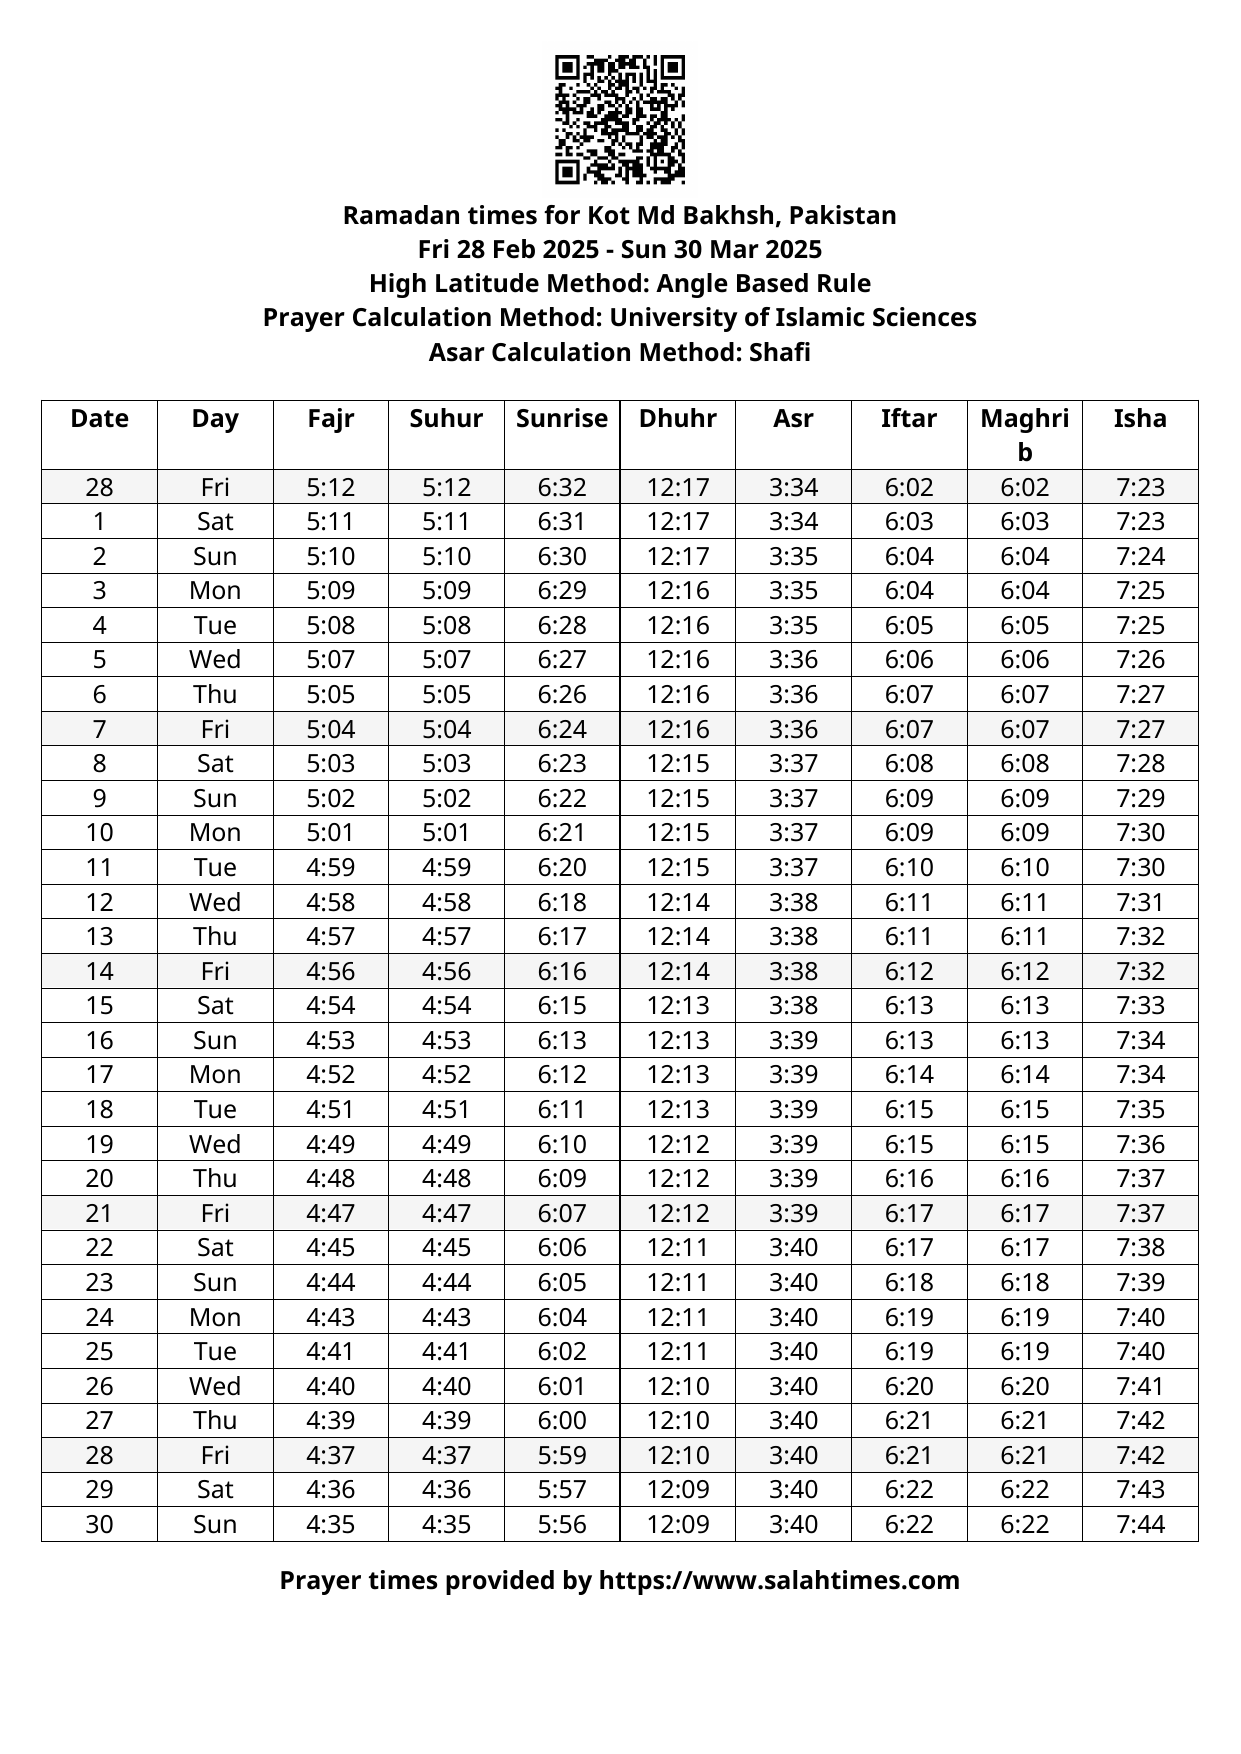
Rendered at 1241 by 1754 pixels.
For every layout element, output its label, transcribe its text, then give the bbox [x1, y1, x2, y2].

table_cell 6:27 [505, 643, 619, 676]
table_cell 4:44 [389, 1265, 504, 1299]
table_cell 6:02 [505, 1334, 619, 1368]
table_cell 7:34 [1083, 1058, 1198, 1091]
table_cell 6:28 [505, 608, 619, 642]
table_cell 6:19 [852, 1334, 967, 1368]
table_cell 4:39 [274, 1404, 388, 1437]
table_cell 6:13 [505, 1023, 619, 1057]
table_cell 7:31 [1083, 885, 1198, 918]
table_cell 4:36 [389, 1473, 504, 1506]
table_cell 11 [42, 850, 157, 884]
table_cell 6:01 [505, 1369, 619, 1402]
table_cell 12:09 [621, 1507, 735, 1541]
text Ramadan times for Kot Md Bakhsh, Pakistan [42, 198, 1198, 232]
table_cell 4 [42, 608, 157, 642]
table_cell 3:39 [736, 1161, 851, 1195]
table_cell 3:38 [736, 885, 851, 918]
table_cell Tue [158, 608, 273, 642]
table_cell 4:37 [389, 1438, 504, 1472]
table_cell 4:40 [389, 1369, 504, 1402]
table_cell 6:08 [852, 746, 967, 780]
table_cell 4:48 [389, 1161, 504, 1195]
table_cell 18 [42, 1092, 157, 1126]
table_cell 6:31 [505, 504, 619, 538]
table_cell 4:36 [274, 1473, 388, 1506]
table_cell 6:07 [505, 1196, 619, 1229]
table_cell 24 [42, 1300, 157, 1333]
table_cell 3:37 [736, 850, 851, 884]
table_header Day [158, 401, 273, 469]
table_cell 12:16 [621, 677, 735, 711]
table_cell 6:15 [968, 1127, 1082, 1160]
table_cell 6:05 [505, 1265, 619, 1299]
table_cell 6:09 [968, 816, 1082, 849]
table_cell 5:08 [274, 608, 388, 642]
table_cell 6:07 [968, 712, 1082, 745]
table_cell 5:11 [389, 504, 504, 538]
table_cell 12:15 [621, 746, 735, 780]
table_cell 7:40 [1083, 1334, 1198, 1368]
table_cell Fri [158, 1438, 273, 1472]
table_cell 28 [42, 470, 157, 503]
table_cell 6:13 [968, 1023, 1082, 1057]
table_cell 12:15 [621, 850, 735, 884]
table_cell 7:39 [1083, 1265, 1198, 1299]
table_cell 6:06 [852, 643, 967, 676]
table_cell 4:41 [389, 1334, 504, 1368]
table_cell 6:21 [505, 816, 619, 849]
table_cell 28 [42, 1438, 157, 1472]
table_cell 12:11 [621, 1265, 735, 1299]
table_cell 4:58 [274, 885, 388, 918]
table_cell 7:27 [1083, 712, 1198, 745]
table_cell 14 [42, 954, 157, 987]
table_cell 6:14 [968, 1058, 1082, 1091]
table_cell 6:26 [505, 677, 619, 711]
table_cell 6:29 [505, 574, 619, 607]
table_cell 4:52 [389, 1058, 504, 1091]
table_cell 6:32 [505, 470, 619, 503]
table_cell 12:14 [621, 919, 735, 953]
table_cell 12:17 [621, 504, 735, 538]
table_cell 6:03 [852, 504, 967, 538]
table_cell 5:05 [389, 677, 504, 711]
table_cell 7:24 [1083, 539, 1198, 572]
table_header Fajr [274, 401, 388, 469]
table_cell 7:27 [1083, 677, 1198, 711]
table_cell 5:56 [505, 1507, 619, 1541]
table_cell 6:20 [505, 850, 619, 884]
table_cell 6:18 [968, 1265, 1082, 1299]
table_cell 3:35 [736, 574, 851, 607]
table_cell 7:33 [1083, 989, 1198, 1022]
table_cell 12:12 [621, 1127, 735, 1160]
table_cell 6:04 [505, 1300, 619, 1333]
table_cell 7:34 [1083, 1023, 1198, 1057]
table_cell 12:14 [621, 885, 735, 918]
table_header Asr [736, 401, 851, 469]
table_cell 7:25 [1083, 608, 1198, 642]
table_cell 3:37 [736, 781, 851, 814]
table_cell 5:04 [389, 712, 504, 745]
table_cell 7:37 [1083, 1196, 1198, 1229]
table_cell 26 [42, 1369, 157, 1402]
table_cell 6:13 [852, 989, 967, 1022]
table_cell 6:12 [852, 954, 967, 987]
table_cell 6:08 [968, 746, 1082, 780]
table_cell 4:47 [274, 1196, 388, 1229]
table_cell 6:10 [852, 850, 967, 884]
table_header Maghrib [968, 401, 1082, 469]
table_cell 12:16 [621, 712, 735, 745]
table_cell 3:38 [736, 919, 851, 953]
table_cell 6:11 [968, 885, 1082, 918]
table_cell 6:06 [968, 643, 1082, 676]
table_cell 22 [42, 1231, 157, 1264]
table_cell Wed [158, 1127, 273, 1160]
table_cell 7:38 [1083, 1231, 1198, 1264]
table_cell 23 [42, 1265, 157, 1299]
table_cell 6:09 [968, 781, 1082, 814]
table_cell 6:21 [852, 1404, 967, 1437]
table_cell 4:39 [389, 1404, 504, 1437]
table_cell 3:40 [736, 1404, 851, 1437]
table_cell 7:30 [1083, 850, 1198, 884]
table_cell 6:11 [968, 919, 1082, 953]
table_cell 4:48 [274, 1161, 388, 1195]
table_cell 5:12 [389, 470, 504, 503]
table_cell 5:59 [505, 1438, 619, 1472]
table_cell 6:16 [968, 1161, 1082, 1195]
table_cell Sat [158, 1231, 273, 1264]
table_cell 4:54 [274, 989, 388, 1022]
table_cell 12 [42, 885, 157, 918]
table_cell 7 [42, 712, 157, 745]
table_cell 3:34 [736, 504, 851, 538]
table_cell 12:12 [621, 1161, 735, 1195]
table_cell 7:42 [1083, 1404, 1198, 1437]
table_cell 3:37 [736, 746, 851, 780]
table_cell Thu [158, 677, 273, 711]
table_cell Fri [158, 712, 273, 745]
table_cell 5:03 [274, 746, 388, 780]
table_cell Sat [158, 1473, 273, 1506]
table_cell 3:36 [736, 643, 851, 676]
table_cell 7:41 [1083, 1369, 1198, 1402]
table_cell 3:38 [736, 989, 851, 1022]
table_cell 12:10 [621, 1438, 735, 1472]
table_cell 3:39 [736, 1092, 851, 1126]
table_cell 6:04 [852, 539, 967, 572]
table_cell 5:08 [389, 608, 504, 642]
table_cell 6:22 [505, 781, 619, 814]
table_cell 7:32 [1083, 919, 1198, 953]
table_cell 3:39 [736, 1023, 851, 1057]
table_cell 21 [42, 1196, 157, 1229]
table_cell 4:44 [274, 1265, 388, 1299]
table_cell 4:49 [274, 1127, 388, 1160]
table_cell 3:40 [736, 1507, 851, 1541]
table_cell 6:15 [852, 1092, 967, 1126]
table_cell 6:20 [968, 1369, 1082, 1402]
table_cell 3 [42, 574, 157, 607]
table_cell 5:07 [274, 643, 388, 676]
table_cell 12:15 [621, 781, 735, 814]
table_cell 3:40 [736, 1334, 851, 1368]
table_cell 6:19 [968, 1300, 1082, 1333]
table_cell 6:10 [505, 1127, 619, 1160]
table_cell Thu [158, 1161, 273, 1195]
table_cell Sun [158, 539, 273, 572]
table_cell 12:13 [621, 1023, 735, 1057]
table_cell 12:11 [621, 1231, 735, 1264]
table_cell 17 [42, 1058, 157, 1091]
table_cell 6:22 [968, 1507, 1082, 1541]
table_cell 7:26 [1083, 643, 1198, 676]
table_cell 5 [42, 643, 157, 676]
table_cell Mon [158, 574, 273, 607]
text Fri 28 Feb 2025 - Sun 30 Mar 2025 [42, 232, 1198, 266]
table_cell 5:01 [274, 816, 388, 849]
table_cell 5:10 [274, 539, 388, 572]
table_cell Mon [158, 1300, 273, 1333]
table_cell 6:22 [852, 1473, 967, 1506]
table_header Dhuhr [621, 401, 735, 469]
table_cell Fri [158, 954, 273, 987]
table_cell 29 [42, 1473, 157, 1506]
table_cell 4:57 [274, 919, 388, 953]
table_cell 6:09 [505, 1161, 619, 1195]
table_cell Sun [158, 1265, 273, 1299]
table_cell 10 [42, 816, 157, 849]
table_cell 6:05 [968, 608, 1082, 642]
table_cell 4:41 [274, 1334, 388, 1368]
table_cell 3:35 [736, 539, 851, 572]
table_cell 6:16 [505, 954, 619, 987]
table_cell 12:13 [621, 1058, 735, 1091]
table_cell 6:30 [505, 539, 619, 572]
table_cell 5:12 [274, 470, 388, 503]
table_cell 12:12 [621, 1196, 735, 1229]
table_cell 6:13 [852, 1023, 967, 1057]
table_cell 7:30 [1083, 816, 1198, 849]
table_cell 4:47 [389, 1196, 504, 1229]
table_cell 6 [42, 677, 157, 711]
table_cell 4:40 [274, 1369, 388, 1402]
table_cell Fri [158, 1196, 273, 1229]
table_cell 6:21 [852, 1438, 967, 1472]
table_cell Tue [158, 1334, 273, 1368]
table_cell 6:17 [852, 1231, 967, 1264]
table_cell 12:14 [621, 954, 735, 987]
table_cell 5:09 [274, 574, 388, 607]
table_cell 6:04 [968, 574, 1082, 607]
table_cell 6:11 [852, 885, 967, 918]
table_cell 4:59 [274, 850, 388, 884]
text High Latitude Method: Angle Based Rule [42, 266, 1198, 300]
table_cell 5:01 [389, 816, 504, 849]
table_cell 6:03 [968, 504, 1082, 538]
table_cell 6:07 [852, 712, 967, 745]
table_cell 12:15 [621, 816, 735, 849]
table_cell 4:45 [274, 1231, 388, 1264]
table_cell 16 [42, 1023, 157, 1057]
table_cell 12:16 [621, 608, 735, 642]
table_cell 7:25 [1083, 574, 1198, 607]
table_cell 19 [42, 1127, 157, 1160]
table_cell 6:10 [968, 850, 1082, 884]
table_cell Tue [158, 850, 273, 884]
table_cell 5:02 [274, 781, 388, 814]
table_cell 6:24 [505, 712, 619, 745]
table_cell 3:38 [736, 954, 851, 987]
table_cell 3:37 [736, 816, 851, 849]
table_cell 6:07 [852, 677, 967, 711]
table_cell 6:21 [968, 1438, 1082, 1472]
table_cell 6:12 [968, 954, 1082, 987]
table_cell Fri [158, 470, 273, 503]
table_cell Wed [158, 1369, 273, 1402]
table_cell 8 [42, 746, 157, 780]
table_cell 6:11 [505, 1092, 619, 1126]
table_cell 12:11 [621, 1300, 735, 1333]
table_cell 6:22 [852, 1507, 967, 1541]
table_cell 6:17 [852, 1196, 967, 1229]
table_cell 3:40 [736, 1438, 851, 1472]
table_header Suhur [389, 401, 504, 469]
table_cell Sat [158, 504, 273, 538]
table_cell 6:23 [505, 746, 619, 780]
table_cell 6:15 [968, 1092, 1082, 1126]
text Asar Calculation Method: Shafi [42, 334, 1198, 368]
table_cell 4:43 [389, 1300, 504, 1333]
table_cell 3:40 [736, 1265, 851, 1299]
table_cell 5:09 [389, 574, 504, 607]
text Prayer times provided by https://www.salahtimes.com [42, 1563, 1198, 1597]
table_cell 4:51 [274, 1092, 388, 1126]
table_cell 6:12 [505, 1058, 619, 1091]
table_cell 6:05 [852, 608, 967, 642]
table_cell Wed [158, 643, 273, 676]
table_cell 6:04 [968, 539, 1082, 572]
table_cell 5:11 [274, 504, 388, 538]
table_cell 6:17 [968, 1231, 1082, 1264]
table_cell 7:43 [1083, 1473, 1198, 1506]
table_cell 7:28 [1083, 746, 1198, 780]
table_cell 6:06 [505, 1231, 619, 1264]
table_cell 12:13 [621, 1092, 735, 1126]
table_cell 27 [42, 1404, 157, 1437]
table_cell 12:13 [621, 989, 735, 1022]
table_cell 5:57 [505, 1473, 619, 1506]
table_cell 6:17 [505, 919, 619, 953]
table_cell 6:04 [852, 574, 967, 607]
table_cell 6:09 [852, 781, 967, 814]
table_header Sunrise [505, 401, 619, 469]
table_cell Sun [158, 781, 273, 814]
table_cell 5:04 [274, 712, 388, 745]
text Prayer Calculation Method: University of Islamic Sciences [42, 300, 1198, 334]
table_cell 20 [42, 1161, 157, 1195]
table_cell 12:17 [621, 470, 735, 503]
table_cell 4:45 [389, 1231, 504, 1264]
table_cell Sun [158, 1507, 273, 1541]
table_cell 6:19 [852, 1300, 967, 1333]
table_cell 13 [42, 919, 157, 953]
table_cell 4:35 [389, 1507, 504, 1541]
table_cell 3:39 [736, 1058, 851, 1091]
table_cell 5:03 [389, 746, 504, 780]
table_cell 7:35 [1083, 1092, 1198, 1126]
table_cell 7:40 [1083, 1300, 1198, 1333]
table_cell Tue [158, 1092, 273, 1126]
table_cell 6:02 [852, 470, 967, 503]
table_cell 4:54 [389, 989, 504, 1022]
table_cell 6:13 [968, 989, 1082, 1022]
table_cell 12:10 [621, 1404, 735, 1437]
table_header Iftar [852, 401, 967, 469]
table_cell 6:16 [852, 1161, 967, 1195]
table_cell Thu [158, 1404, 273, 1437]
table_cell 12:11 [621, 1334, 735, 1368]
table_cell 6:17 [968, 1196, 1082, 1229]
table_cell 12:09 [621, 1473, 735, 1506]
table_cell 7:42 [1083, 1438, 1198, 1472]
table_cell 6:22 [968, 1473, 1082, 1506]
table_cell 4:53 [389, 1023, 504, 1057]
table_cell 6:02 [968, 470, 1082, 503]
table_cell 12:16 [621, 643, 735, 676]
table_cell 3:40 [736, 1369, 851, 1402]
table_cell 6:09 [852, 816, 967, 849]
table_cell 15 [42, 989, 157, 1022]
table_cell 4:43 [274, 1300, 388, 1333]
table_cell 4:35 [274, 1507, 388, 1541]
table_cell 7:37 [1083, 1161, 1198, 1195]
table_cell 6:14 [852, 1058, 967, 1091]
table_cell 4:51 [389, 1092, 504, 1126]
table_cell 3:36 [736, 677, 851, 711]
table_cell Thu [158, 919, 273, 953]
table_cell 3:40 [736, 1231, 851, 1264]
table_cell 12:16 [621, 574, 735, 607]
table_cell 6:15 [852, 1127, 967, 1160]
table_cell 6:18 [852, 1265, 967, 1299]
table_cell 1 [42, 504, 157, 538]
table_cell 6:15 [505, 989, 619, 1022]
table_cell 4:37 [274, 1438, 388, 1472]
table_cell 25 [42, 1334, 157, 1368]
table_cell 4:57 [389, 919, 504, 953]
table_cell Mon [158, 1058, 273, 1091]
table_cell 7:29 [1083, 781, 1198, 814]
table_header Isha [1083, 401, 1198, 469]
table_cell 6:20 [852, 1369, 967, 1402]
table_cell 7:44 [1083, 1507, 1198, 1541]
table_cell 6:07 [968, 677, 1082, 711]
table_cell 12:10 [621, 1369, 735, 1402]
picture [542, 41, 699, 198]
table_cell 4:49 [389, 1127, 504, 1160]
table_cell 6:19 [968, 1334, 1082, 1368]
table_cell 4:52 [274, 1058, 388, 1091]
table_cell 4:53 [274, 1023, 388, 1057]
table_cell Sat [158, 746, 273, 780]
table_cell 6:11 [852, 919, 967, 953]
table_cell 3:39 [736, 1196, 851, 1229]
table_cell 12:17 [621, 539, 735, 572]
table_cell 6:21 [968, 1404, 1082, 1437]
table_cell 4:59 [389, 850, 504, 884]
table_cell 2 [42, 539, 157, 572]
table_header Date [42, 401, 157, 469]
table_cell 3:40 [736, 1300, 851, 1333]
table_cell 3:36 [736, 712, 851, 745]
table_cell 4:58 [389, 885, 504, 918]
table_cell Mon [158, 816, 273, 849]
table_cell 5:02 [389, 781, 504, 814]
table_cell 7:23 [1083, 470, 1198, 503]
table_cell Wed [158, 885, 273, 918]
table_cell 30 [42, 1507, 157, 1541]
table_cell 5:07 [389, 643, 504, 676]
table_cell 3:34 [736, 470, 851, 503]
table_cell 4:56 [274, 954, 388, 987]
table_cell 4:56 [389, 954, 504, 987]
table_cell 7:36 [1083, 1127, 1198, 1160]
table_cell 6:00 [505, 1404, 619, 1437]
table_cell 3:39 [736, 1127, 851, 1160]
table_cell 6:18 [505, 885, 619, 918]
table_cell 3:35 [736, 608, 851, 642]
table_cell 5:05 [274, 677, 388, 711]
table_cell 5:10 [389, 539, 504, 572]
table_cell 7:32 [1083, 954, 1198, 987]
table_cell Sat [158, 989, 273, 1022]
table_cell 7:23 [1083, 504, 1198, 538]
table_cell 3:40 [736, 1473, 851, 1506]
table_cell 9 [42, 781, 157, 814]
table_cell Sun [158, 1023, 273, 1057]
